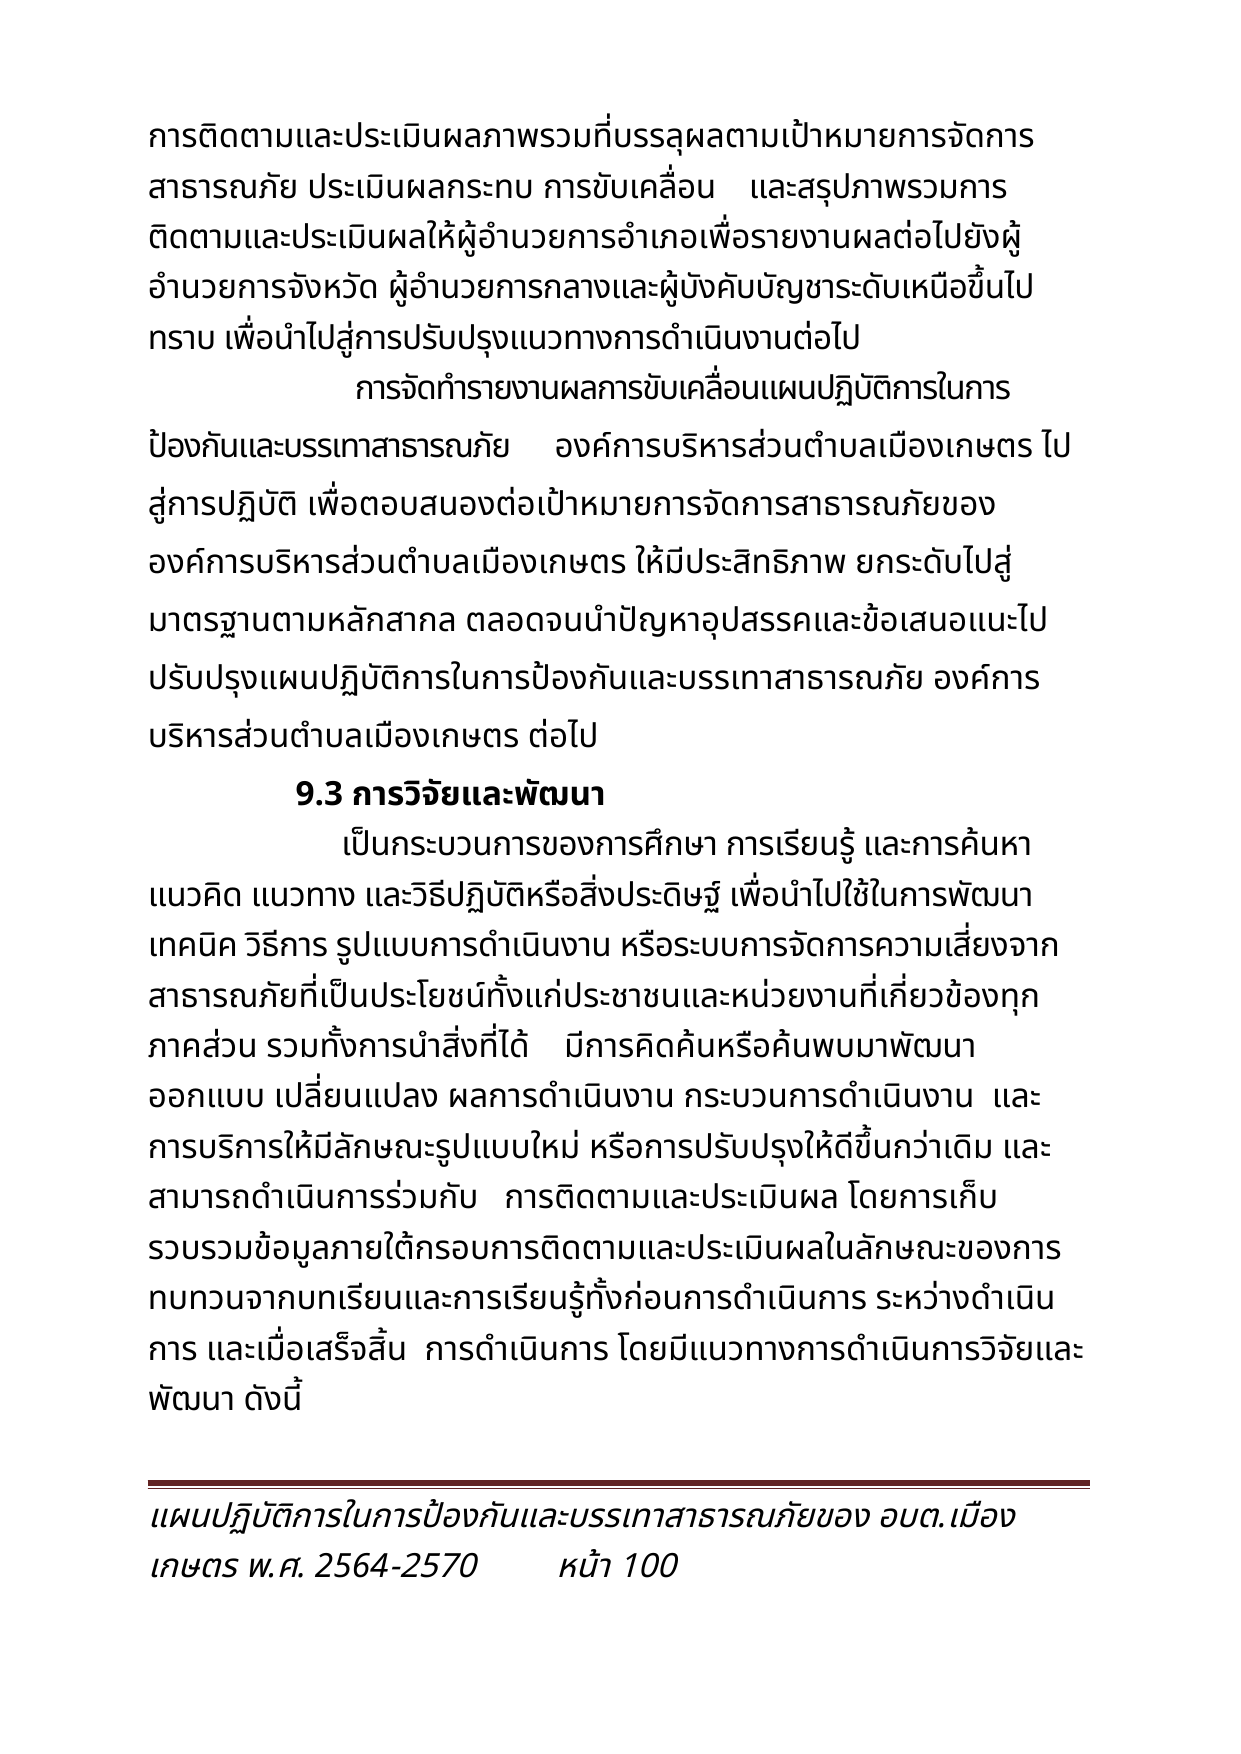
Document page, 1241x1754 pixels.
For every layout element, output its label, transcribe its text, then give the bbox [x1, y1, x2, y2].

text การจัดทำรายงานผลการขับเคลื่อนแผนปฏิบัติการในการป้องกันและบรรเทาสาธารณภัย องค์การบริหารส่วนตำบลเมืองเกษตร ไปสู่การปฏิบัติ เพื่อตอบสนองต่อเป้าหมายการจัดการสาธารณภัยของ องค์การบริหารส่วนตำบลเมืองเกษตร ให้มีประสิทธิภาพ ยกระดับไปสู่มาตรฐานตามหลักสากล ตลอดจนนำปัญหาอุปสรรคและข้อเสนอแนะไปปรับปรุงแผนปฏิบัติการในการป้องกันและบรรเทาสาธารณภัย องค์การบริหารส่วนตำบลเมืองเกษตร ต่อไป [148, 364, 1090, 762]
text 9.3 การวิจัยและพัฒนา [148, 770, 1090, 820]
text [148, 112, 1090, 364]
text เป็นกระบวนการของการศึกษา การเรียนรู้ และการค้นหาแนวคิด แนวทาง และวิธีปฏิบัติหรือสิ่งประดิษฐ์ เพื่อนำไปใช้ในการพัฒนาเทคนิค วิธีการ รูปแบบการดำเนินงาน หรือระบบการจัดการความเสี่ยงจากสาธารณภัยที่เป็นประโยชน์ทั้งแก่ประชาชนและหน่วยงานที่เกี่ยวข้องทุกภาคส่วน รวมทั้งการนำสิ่งที่ได้ มีการคิดค้นหรือค้นพบมาพัฒนา ออกแบบ เปลี่ยนแปลง ผลการดำเนินงาน กระบวนการดำเนินงาน และการบริการให้มีลักษณะรูปแบบใหม่ หรือการปรับปรุงให้ดีขึ้นกว่าเดิม และสามารถดำเนินการร่วมกับ การติดตามและประเมินผล โดยการเก็บรวบรวมข้อมูลภายใต้กรอบการติดตามและประเมินผลในลักษณะของการทบทวนจากบทเรียนและการเรียนรู้ทั้งก่อนการดำเนินการ ระหว่างดำเนินการ และเมื่อเสร็จสิ้น การดำเนินการ โดยมีแนวทางการดำเนินการวิจัยและพัฒนา ดังนี้ [148, 820, 1090, 1425]
